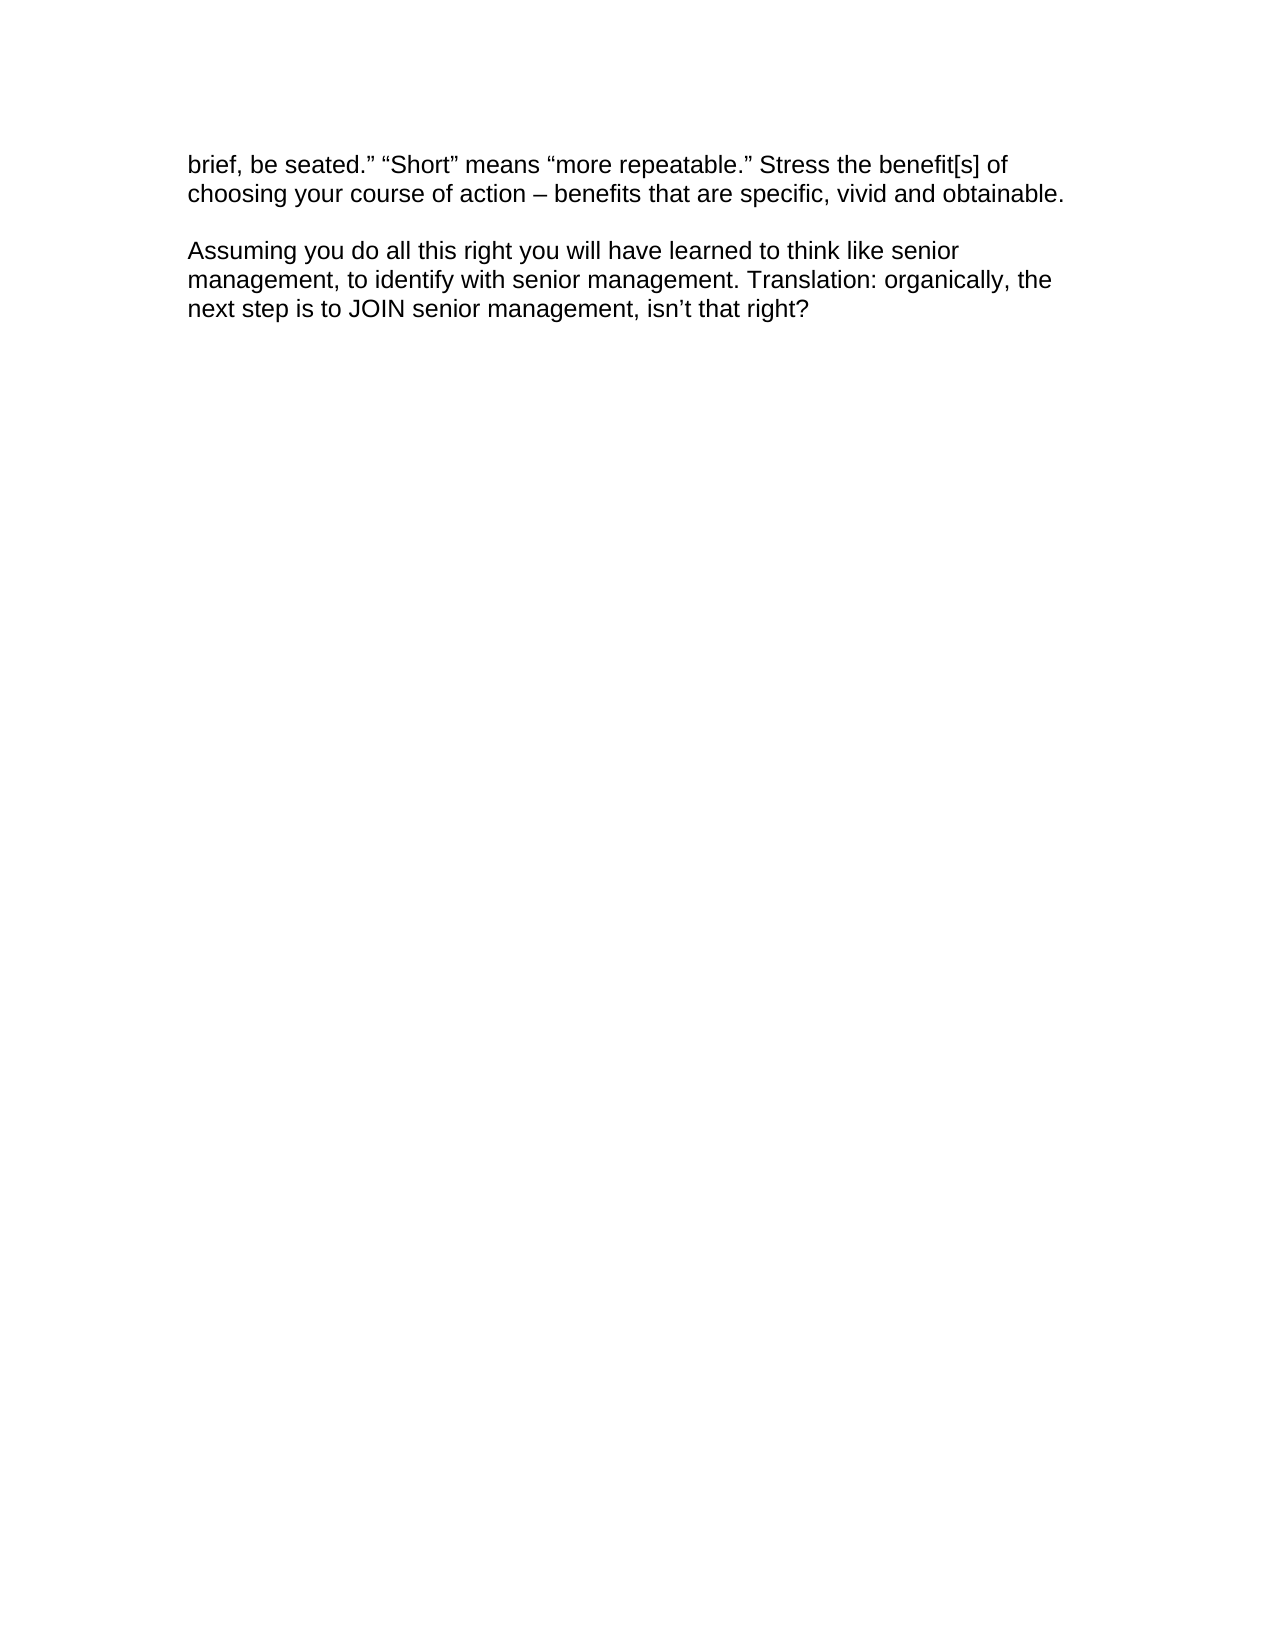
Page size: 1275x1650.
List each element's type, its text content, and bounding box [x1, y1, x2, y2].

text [187, 150, 1087, 207]
text Assuming you do all this right you will have learned to think like senior management, to identify with senior management. Translation: organically, the next step is to JOIN senior management, isn’t that right? [187, 236, 1087, 322]
